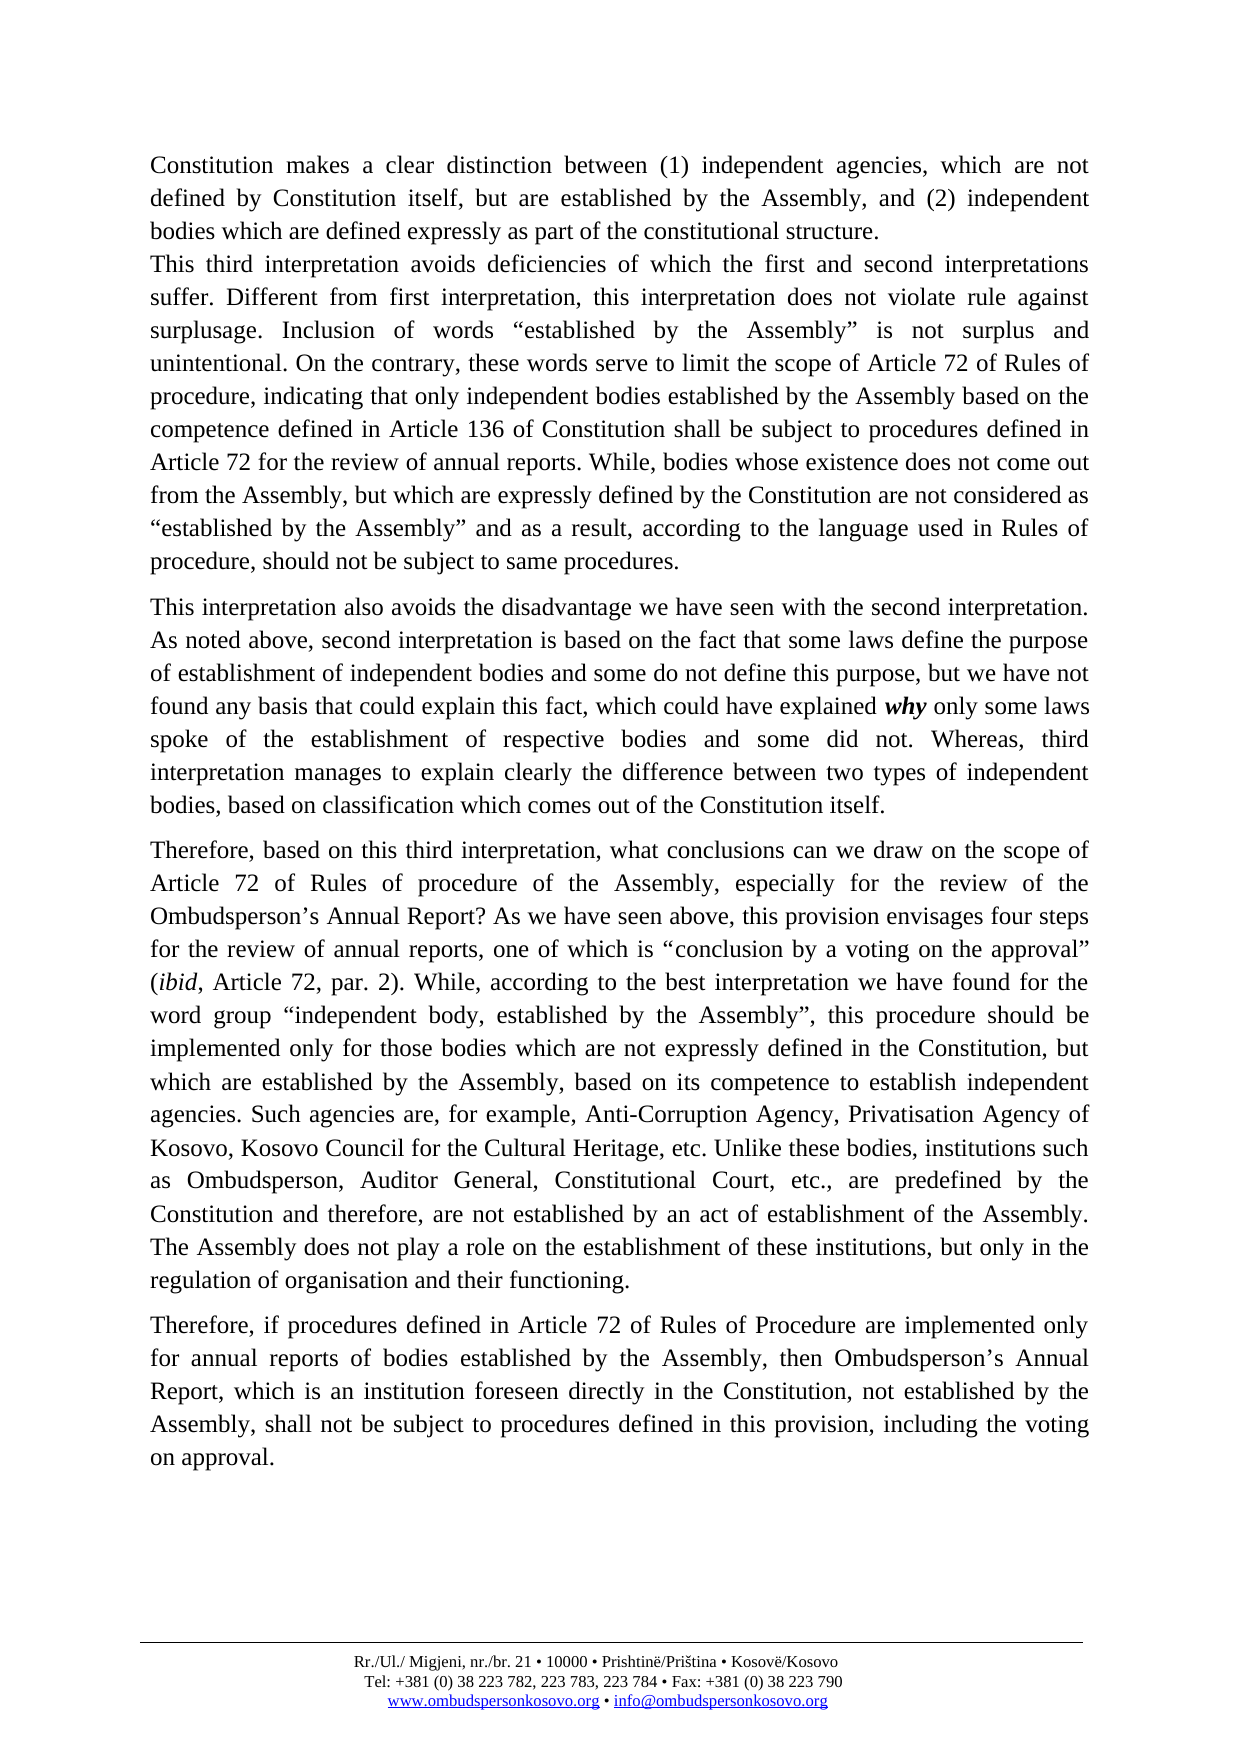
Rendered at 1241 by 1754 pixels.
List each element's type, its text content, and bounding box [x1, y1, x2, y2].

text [150, 150, 1090, 245]
text Therefore, based on this third interpretation, what conclusions can we draw on the scope of Article 72 of Rules of procedure of the Assembly, especially for the review of the Ombudsperson’s Annual Report? As we have seen above, this provision envisages four steps for the review of annual reports, one of which is “conclusion by a voting on the approval” (ibid, Article 72, par. 2). While, according to the best interpretation we have found for the word group “independent body, established by the Assembly”, this procedure should be implemented only for those bodies which are not expressly defined in the Constitution, but which are established by the Assembly, based on its competence to establish independent agencies. Such agencies are, for example, Anti-Corruption Agency, Privatisation Agency of Kosovo, Kosovo Council for the Cultural Heritage, etc. Unlike these bodies, institutions such as Ombudsperson, Auditor General, Constitutional Court, etc., are predefined by the Constitution and therefore, are not established by an act of establishment of the Assembly. The Assembly does not play a role on the establishment of these institutions, but only in the regulation of organisation and their functioning. [150, 835, 1090, 1293]
text Therefore, if procedures defined in Article 72 of Rules of Procedure are implemented only for annual reports of bodies established by the Assembly, then Ombudsperson’s Annual Report, which is an institution foreseen directly in the Constitution, not established by the Assembly, shall not be subject to procedures defined in this provision, including the voting on approval. [150, 1310, 1090, 1471]
text This interpretation also avoids the disadvantage we have seen with the second interpretation. As noted above, second interpretation is based on the fact that some laws define the purpose of establishment of independent bodies and some do not define this purpose, but we have not found any basis that could explain this fact, which could have explained why only some laws spoke of the establishment of respective bodies and some did not. Whereas, third interpretation manages to explain clearly the difference between two types of independent bodies, based on classification which comes out of the Constitution itself. [150, 592, 1090, 819]
text This third interpretation avoids deficiencies of which the first and second interpretations suffer. Different from first interpretation, this interpretation does not violate rule against surplusage. Inclusion of words “established by the Assembly” is not surplus and unintentional. On the contrary, these words serve to limit the scope of Article 72 of Rules of procedure, indicating that only independent bodies established by the Assembly based on the competence defined in Article 136 of Constitution shall be subject to procedures defined in Article 72 for the review of annual reports. While, bodies whose existence does not come out from the Assembly, but which are expressly defined by the Constitution are not considered as “established by the Assembly” and as a result, according to the language used in Rules of procedure, should not be subject to same procedures. [150, 249, 1090, 575]
